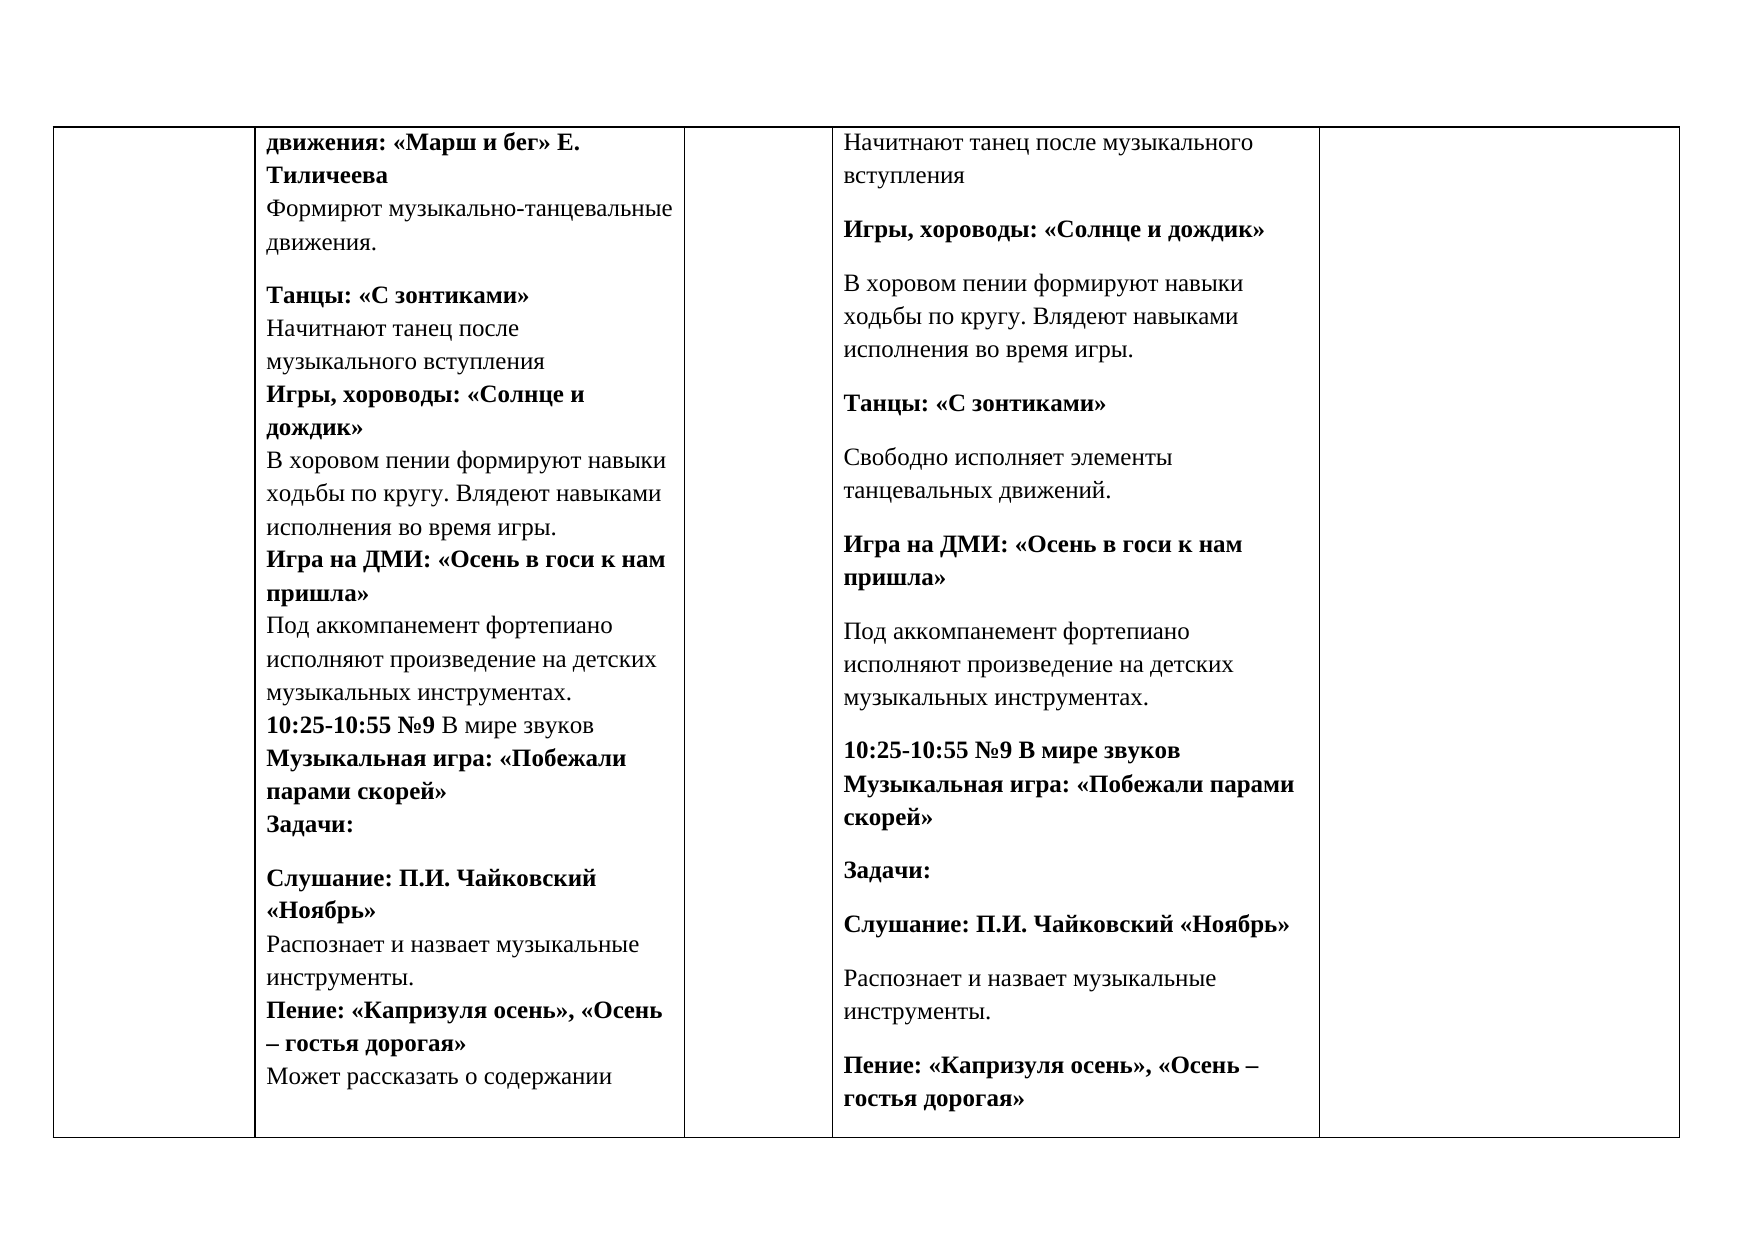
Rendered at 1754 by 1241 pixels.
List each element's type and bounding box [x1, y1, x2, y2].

table_cell [54, 128, 254, 1137]
table_cell [833, 128, 1319, 1137]
table_cell [1320, 128, 1679, 1137]
table_cell [256, 128, 684, 1137]
table_cell [685, 128, 832, 1137]
